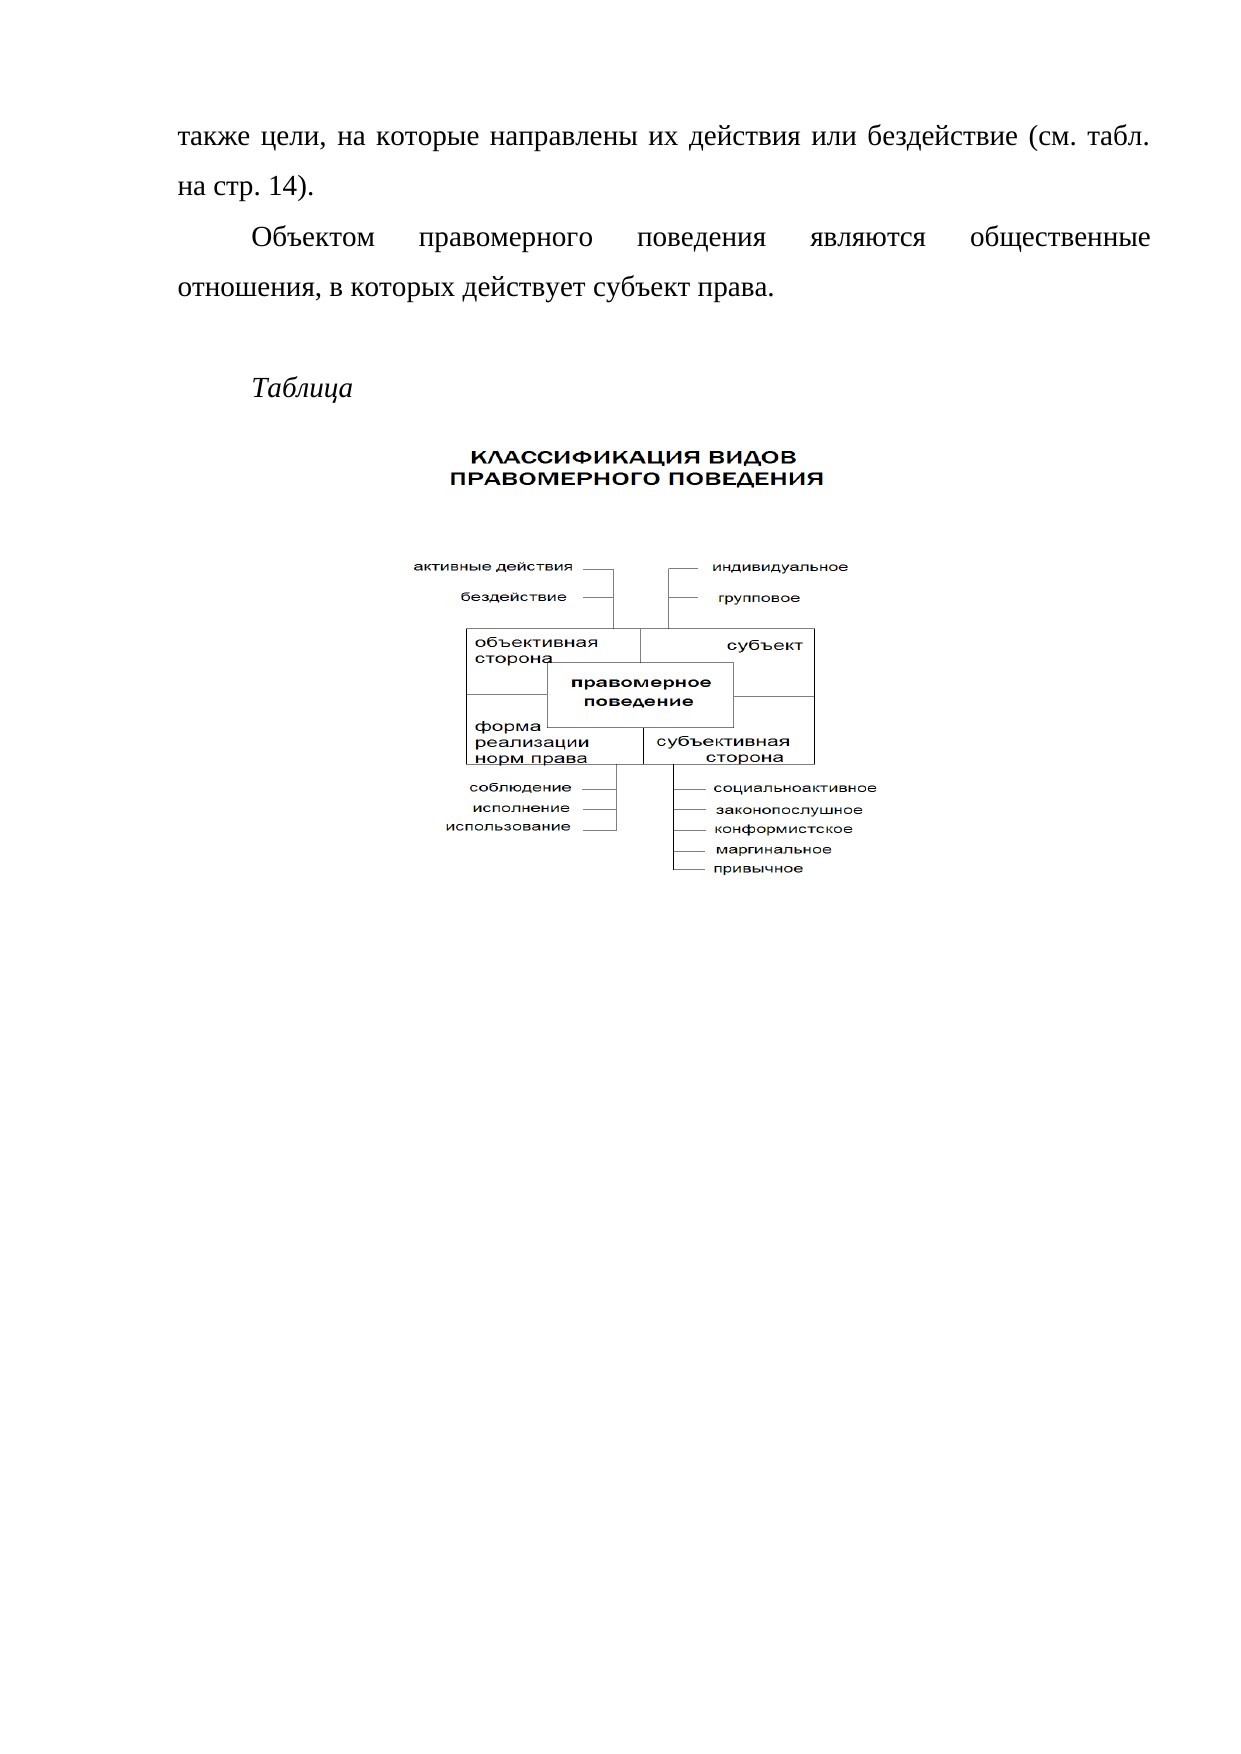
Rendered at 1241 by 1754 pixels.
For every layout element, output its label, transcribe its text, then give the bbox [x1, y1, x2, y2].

text Таблица [177, 370, 1152, 403]
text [177, 118, 1152, 202]
picture [251, 419, 972, 1120]
text Объектом правомерного поведения являются общественные отношения, в которых действует субъект права. [177, 219, 1152, 303]
